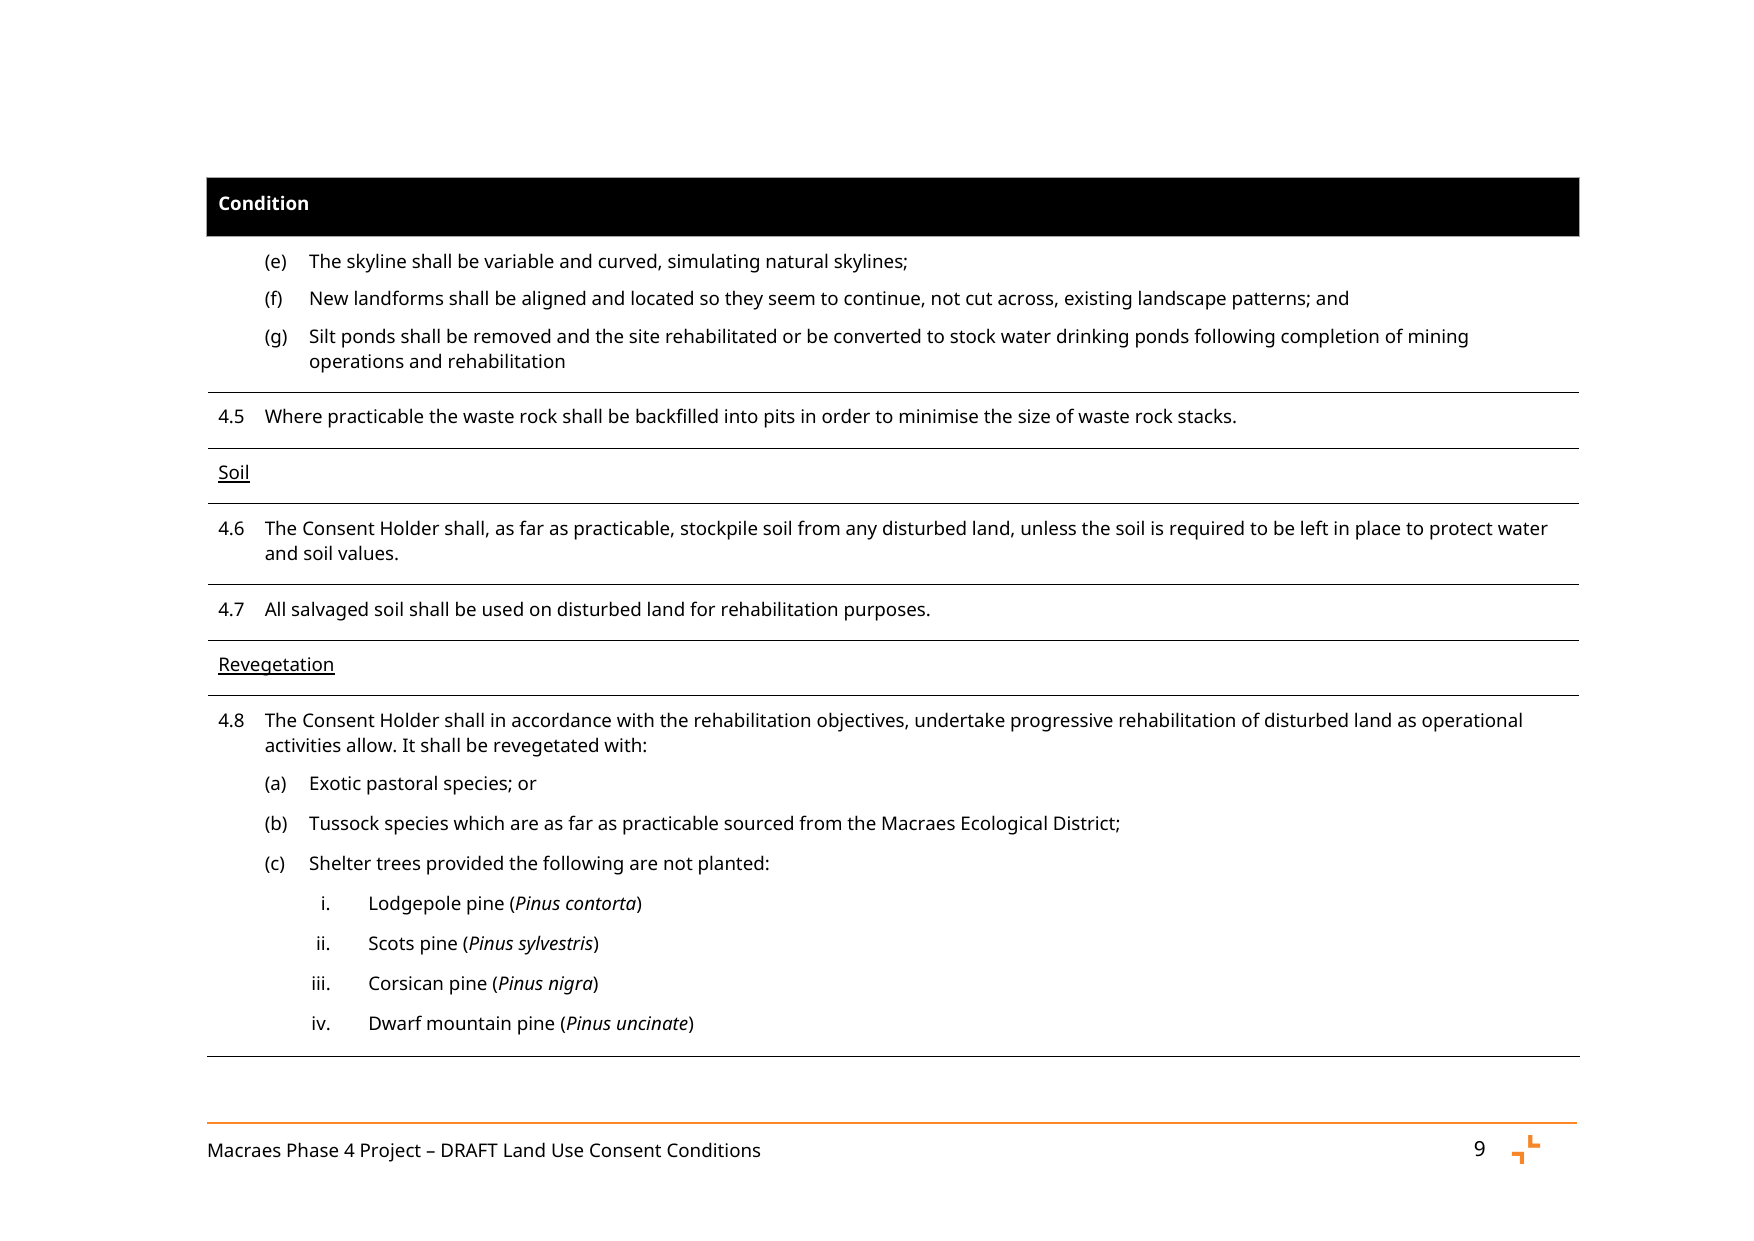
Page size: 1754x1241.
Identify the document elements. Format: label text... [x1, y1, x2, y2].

table_cell Where practicable the waste rock shall be backfilled into pits in order to minimise the size of waste rock stacks. [207, 393, 1579, 447]
picture [1511, 1135, 1541, 1164]
table_cell Soil [207, 449, 1579, 503]
table_cell Revegetation [207, 641, 1579, 695]
table_header Condition [207, 178, 1579, 236]
table_cell The Consent Holder shall, as far as practicable, stockpile soil from any disturbed land, unless the soil is required to be left in place to protect water and soil values. [207, 504, 1579, 584]
table_cell All salvaged soil shall be used on disturbed land for rehabilitation purposes. [207, 585, 1579, 639]
